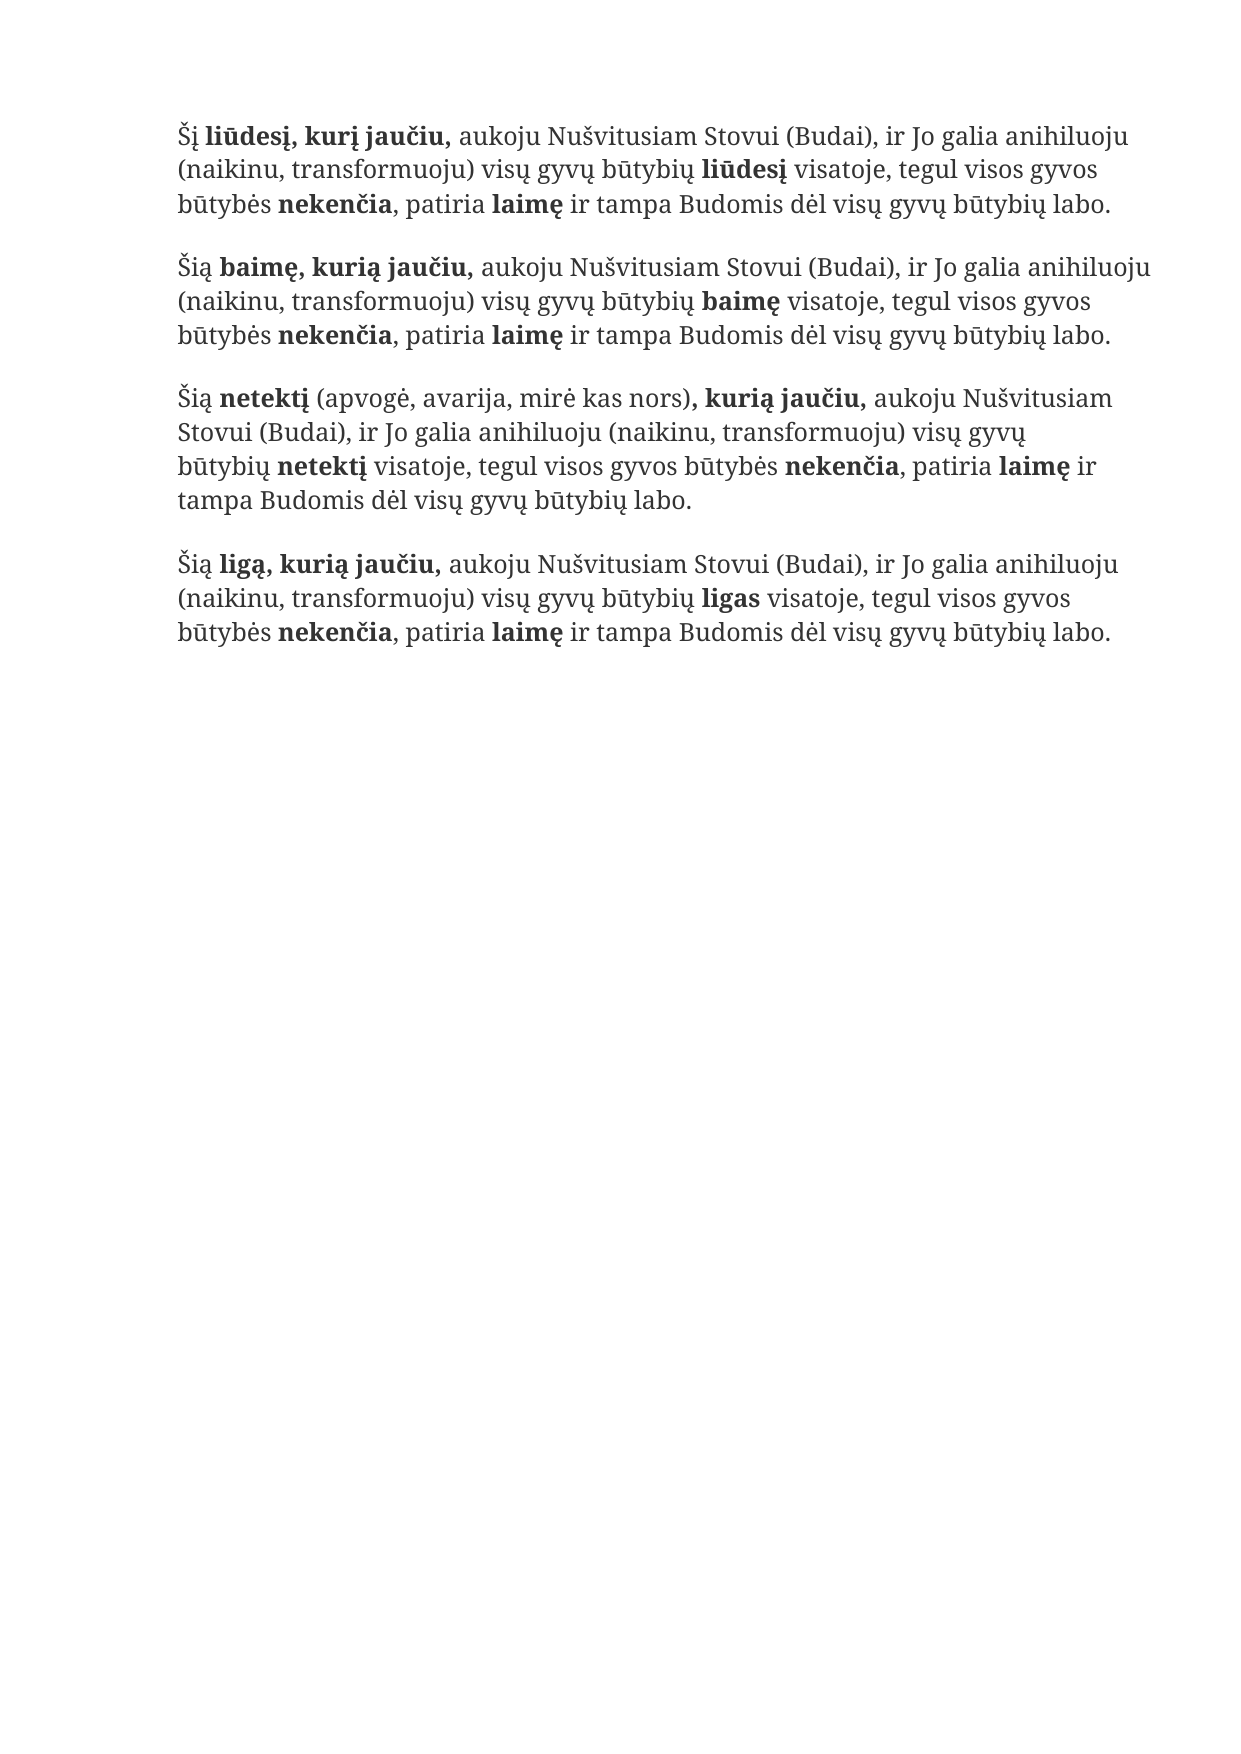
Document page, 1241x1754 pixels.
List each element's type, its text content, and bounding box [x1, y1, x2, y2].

text Šią ligą, kurią jaučiu, aukoju Nušvitusiam Stovui (Budai), ir Jo galia anihiluoju (naikinu, transformuoju) visų gyvų būtybių ligas visatoje, tegul visos gyvos būtybės nekenčia, patiria laimę ir tampa Budomis dėl visų gyvų būtybių labo. [177, 546, 1152, 648]
text Šią baimę, kurią jaučiu, aukoju Nušvitusiam Stovui (Budai), ir Jo galia anihiluoju (naikinu, transformuoju) visų gyvų būtybių baimę visatoje, tegul visos gyvos būtybės nekenčia, patiria laimę ir tampa Budomis dėl visų gyvų būtybių labo. [177, 249, 1152, 352]
text Šią netektį (apvogė, avarija, mirė kas nors), kurią jaučiu, aukoju Nušvitusiam Stovui (Budai), ir Jo galia anihiluoju (naikinu, transformuoju) visų gyvų būtybių netektį visatoje, tegul visos gyvos būtybės nekenčia, patiria laimę ir tampa Budomis dėl visų gyvų būtybių labo. [177, 381, 1152, 517]
text Šį liūdesį, kurį jaučiu, aukoju Nušvitusiam Stovui (Budai), ir Jo galia anihiluoju (naikinu, transformuoju) visų gyvų būtybių liūdesį visatoje, tegul visos gyvos būtybės nekenčia, patiria laimę ir tampa Budomis dėl visų gyvų būtybių labo. [177, 118, 1152, 220]
